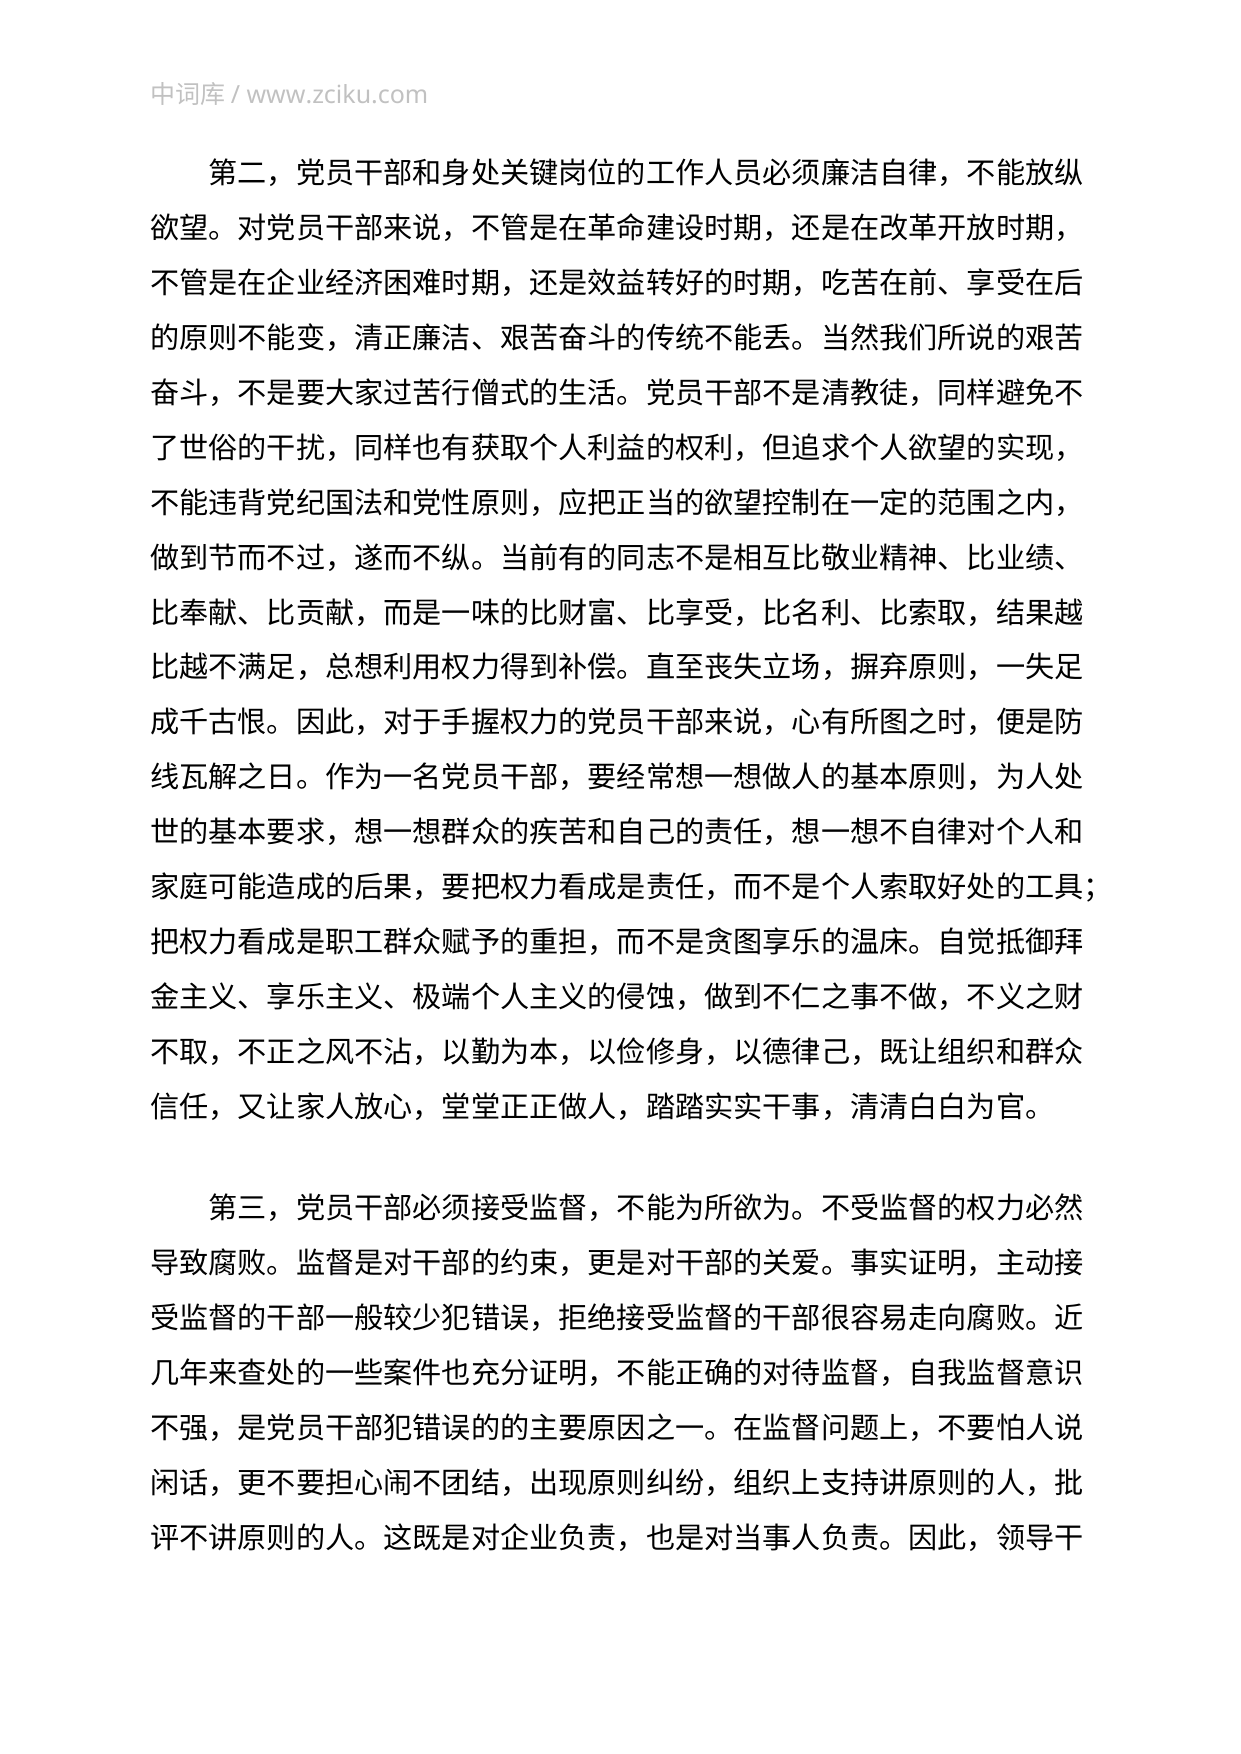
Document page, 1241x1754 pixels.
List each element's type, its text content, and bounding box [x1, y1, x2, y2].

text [150, 1185, 1090, 1557]
text 第二，党员干部和身处关键岗位的工作人员必须廉洁自律，不能放纵欲望。对党员干部来说，不管是在革命建设时期，还是在改革开放时期，不管是在企业经济困难时期，还是效益转好的时期，吃苦在前、享受在后的原则不能变，清正廉洁、艰苦奋斗的传统不能丢。当然我们所说的艰苦奋斗，不是要大家过苦行僧式的生活。党员干部不是清教徒，同样避免不了世俗的干扰，同样也有获取个人利益的权利，但追求个人欲望的实现，不能违背党纪国法和党性原则，应把正当的欲望控制在一定的范围之内，做到节而不过，遂而不纵。当前有的同志不是相互比敬业精神、比业绩、比奉献、比贡献，而是一味的比财富、比享受，比名利、比索取，结果越比越不满足，总想利用权力得到补偿。直至丧失立场，摒弃原则，一失足成千古恨。因此，对于手握权力的党员干部来说，心有所图之时，便是防线瓦解之日。作为一名党员干部，要经常想一想做人的基本原则，为人处世的基本要求，想一想群众的疾苦和自己的责任，想一想不自律对个人和家庭可能造成的后果，要把权力看成是责任，而不是个人索取好处的工具；把权力看成是职工群众赋予的重担，而不是贪图享乐的温床。自觉抵御拜金主义、享乐主义、极端个人主义的侵蚀，做到不仁之事不做，不义之财不取，不正之风不沾，以勤为本，以俭修身，以德律己，既让组织和群众信任，又让家人放心，堂堂正正做人，踏踏实实干事，清清白白为官。 [150, 150, 1090, 1126]
